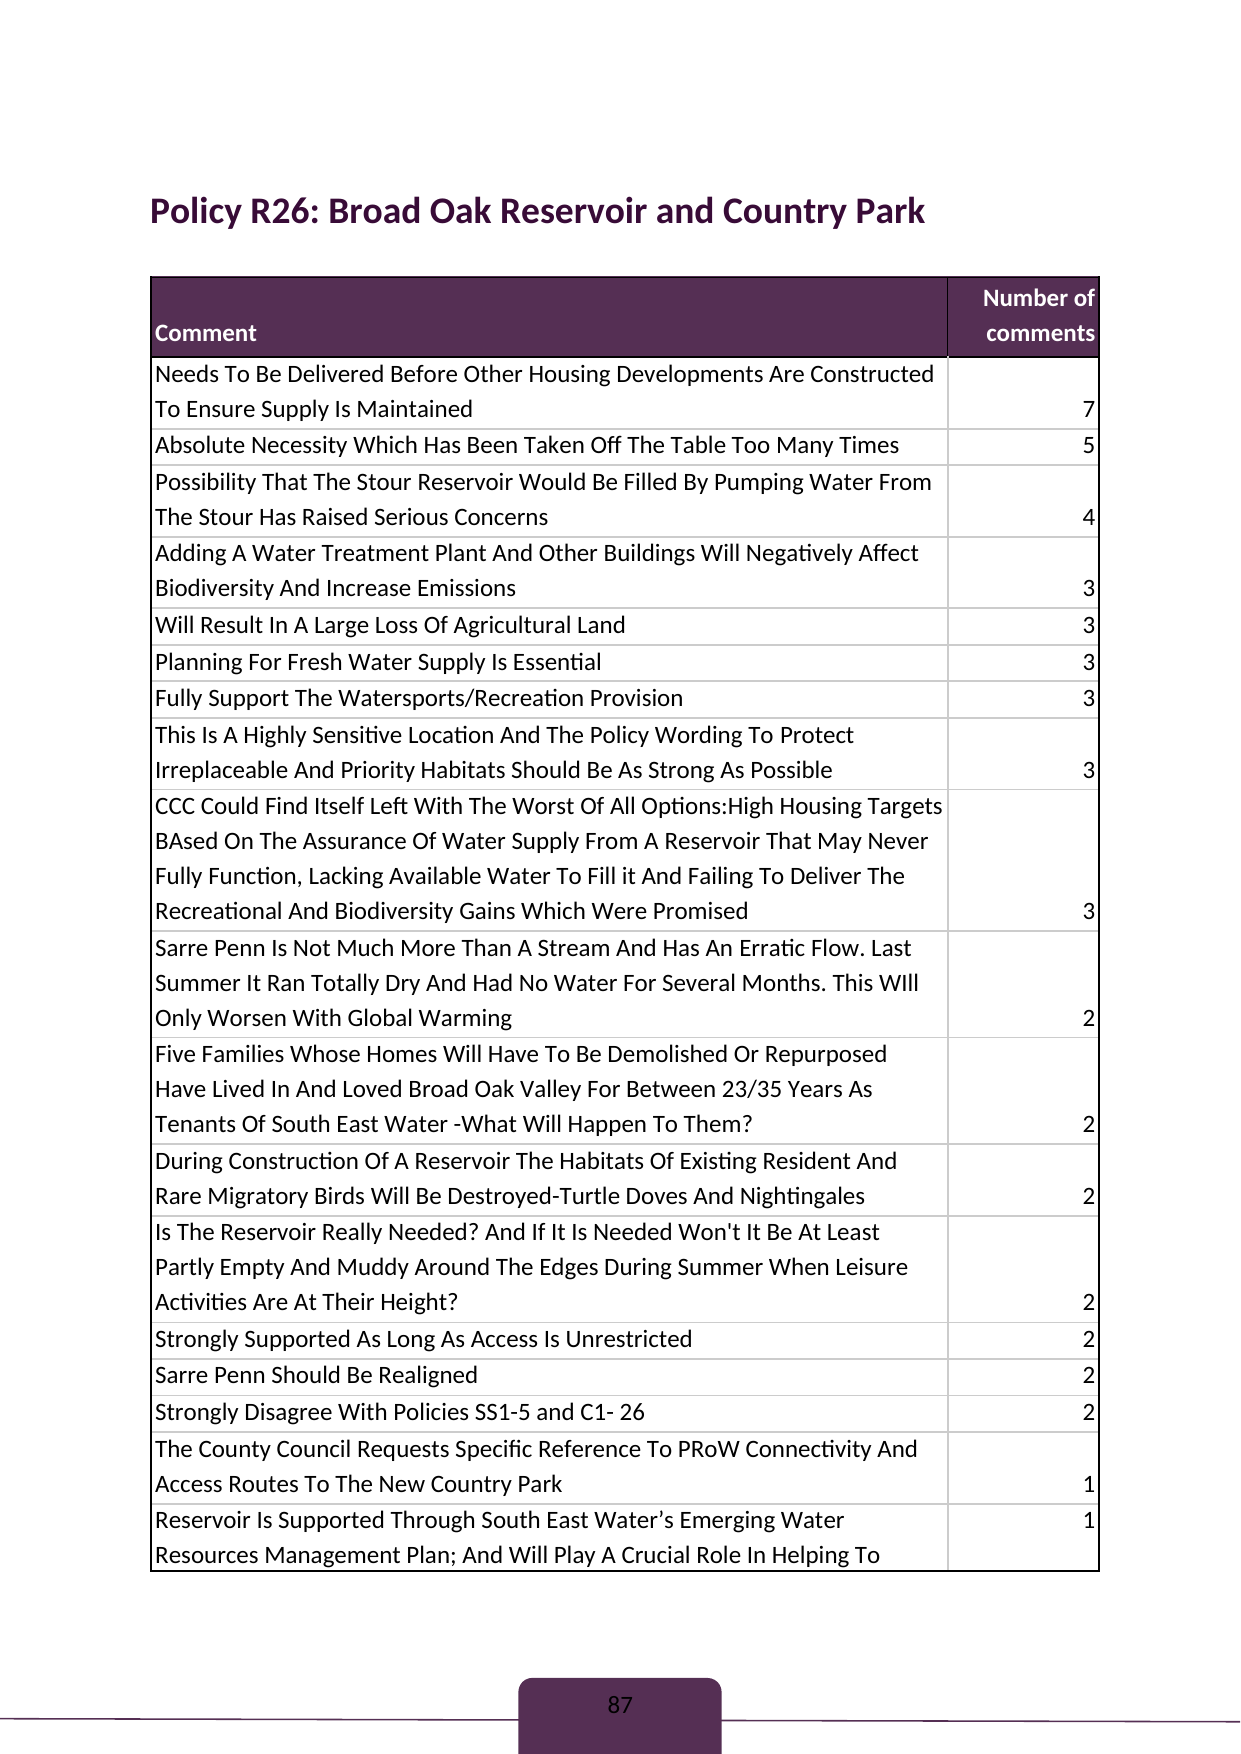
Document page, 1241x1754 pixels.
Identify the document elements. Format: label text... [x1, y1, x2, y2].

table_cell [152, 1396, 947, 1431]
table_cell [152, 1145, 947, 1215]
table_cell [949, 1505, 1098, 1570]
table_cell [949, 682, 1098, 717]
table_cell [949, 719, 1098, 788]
subtitle Policy R26: Broad Oak Reservoir and Country Park [150, 187, 1090, 233]
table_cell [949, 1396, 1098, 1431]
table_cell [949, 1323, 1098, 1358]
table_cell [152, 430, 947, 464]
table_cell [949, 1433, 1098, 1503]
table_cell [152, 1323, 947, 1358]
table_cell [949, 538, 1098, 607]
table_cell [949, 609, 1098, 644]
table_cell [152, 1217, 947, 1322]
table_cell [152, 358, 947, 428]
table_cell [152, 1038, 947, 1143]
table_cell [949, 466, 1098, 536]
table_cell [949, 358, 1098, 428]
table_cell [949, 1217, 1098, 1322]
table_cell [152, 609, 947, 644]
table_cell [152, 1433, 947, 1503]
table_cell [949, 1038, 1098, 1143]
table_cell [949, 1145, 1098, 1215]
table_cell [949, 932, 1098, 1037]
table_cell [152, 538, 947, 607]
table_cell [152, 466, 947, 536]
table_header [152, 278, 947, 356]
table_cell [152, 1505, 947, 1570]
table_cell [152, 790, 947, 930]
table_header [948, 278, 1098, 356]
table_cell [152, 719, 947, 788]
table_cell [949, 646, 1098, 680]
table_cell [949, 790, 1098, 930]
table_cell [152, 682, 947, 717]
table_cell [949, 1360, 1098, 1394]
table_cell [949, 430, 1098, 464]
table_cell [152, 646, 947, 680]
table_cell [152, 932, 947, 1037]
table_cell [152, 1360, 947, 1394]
